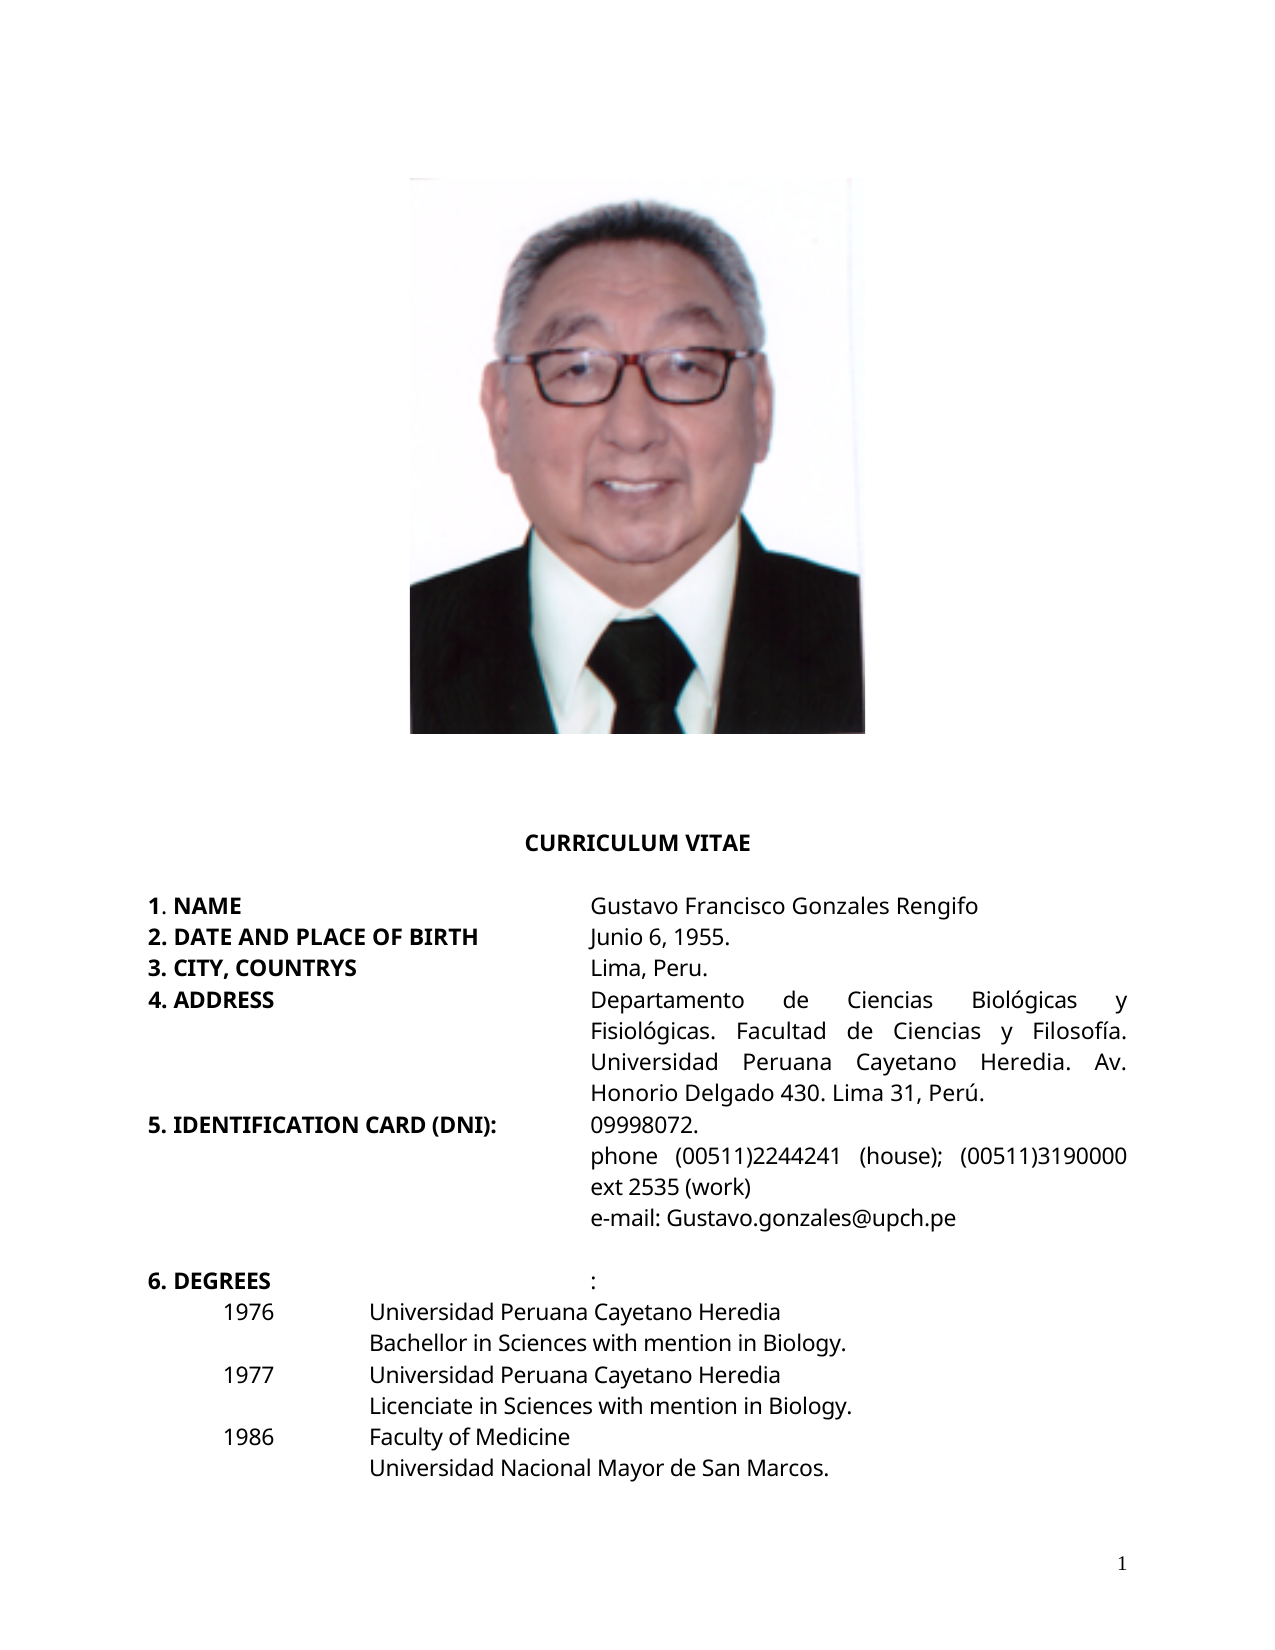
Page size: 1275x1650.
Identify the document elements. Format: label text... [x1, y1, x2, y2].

text phone (00511)2244241 (house); (00511)3190000 ext 2535 (work) [590, 1140, 1127, 1202]
picture [409, 178, 866, 734]
text 1986 Faculty of Medicine [223, 1421, 1127, 1452]
text 4. ADDRESS Departamento de Ciencias Biológicas y Fisiológicas. Facultad de Ciencias y Filosofía. Universidad Peruana Cayetano Heredia. Av. Honorio Delgado 430. Lima 31, Perú. [148, 984, 1127, 1109]
text Bachellor in Sciences with mention in Biology. [223, 1327, 1127, 1359]
text 1976 Universidad Peruana Cayetano Heredia [223, 1296, 1127, 1327]
text 1977 Universidad Peruana Cayetano Heredia [223, 1359, 1127, 1390]
text 2. DATE AND PLACE OF BIRTH Junio 6, 1955. [148, 921, 1127, 952]
text 3. CITY, COUNTRYS Lima, Peru. [148, 952, 1127, 984]
text CURRICULUM VITAE [148, 827, 1127, 859]
text 5. IDENTIFICATION CARD (DNI): 09998072. [148, 1109, 1127, 1140]
text Universidad Nacional Mayor de San Marcos. [223, 1452, 1127, 1484]
text 6. DEGREES : [148, 1265, 1127, 1296]
text Licenciate in Sciences with mention in Biology. [223, 1390, 1127, 1421]
text e-mail: Gustavo.gonzales@upch.pe [590, 1202, 1127, 1234]
text 1. NAME Gustavo Francisco Gonzales Rengifo [148, 890, 1127, 921]
